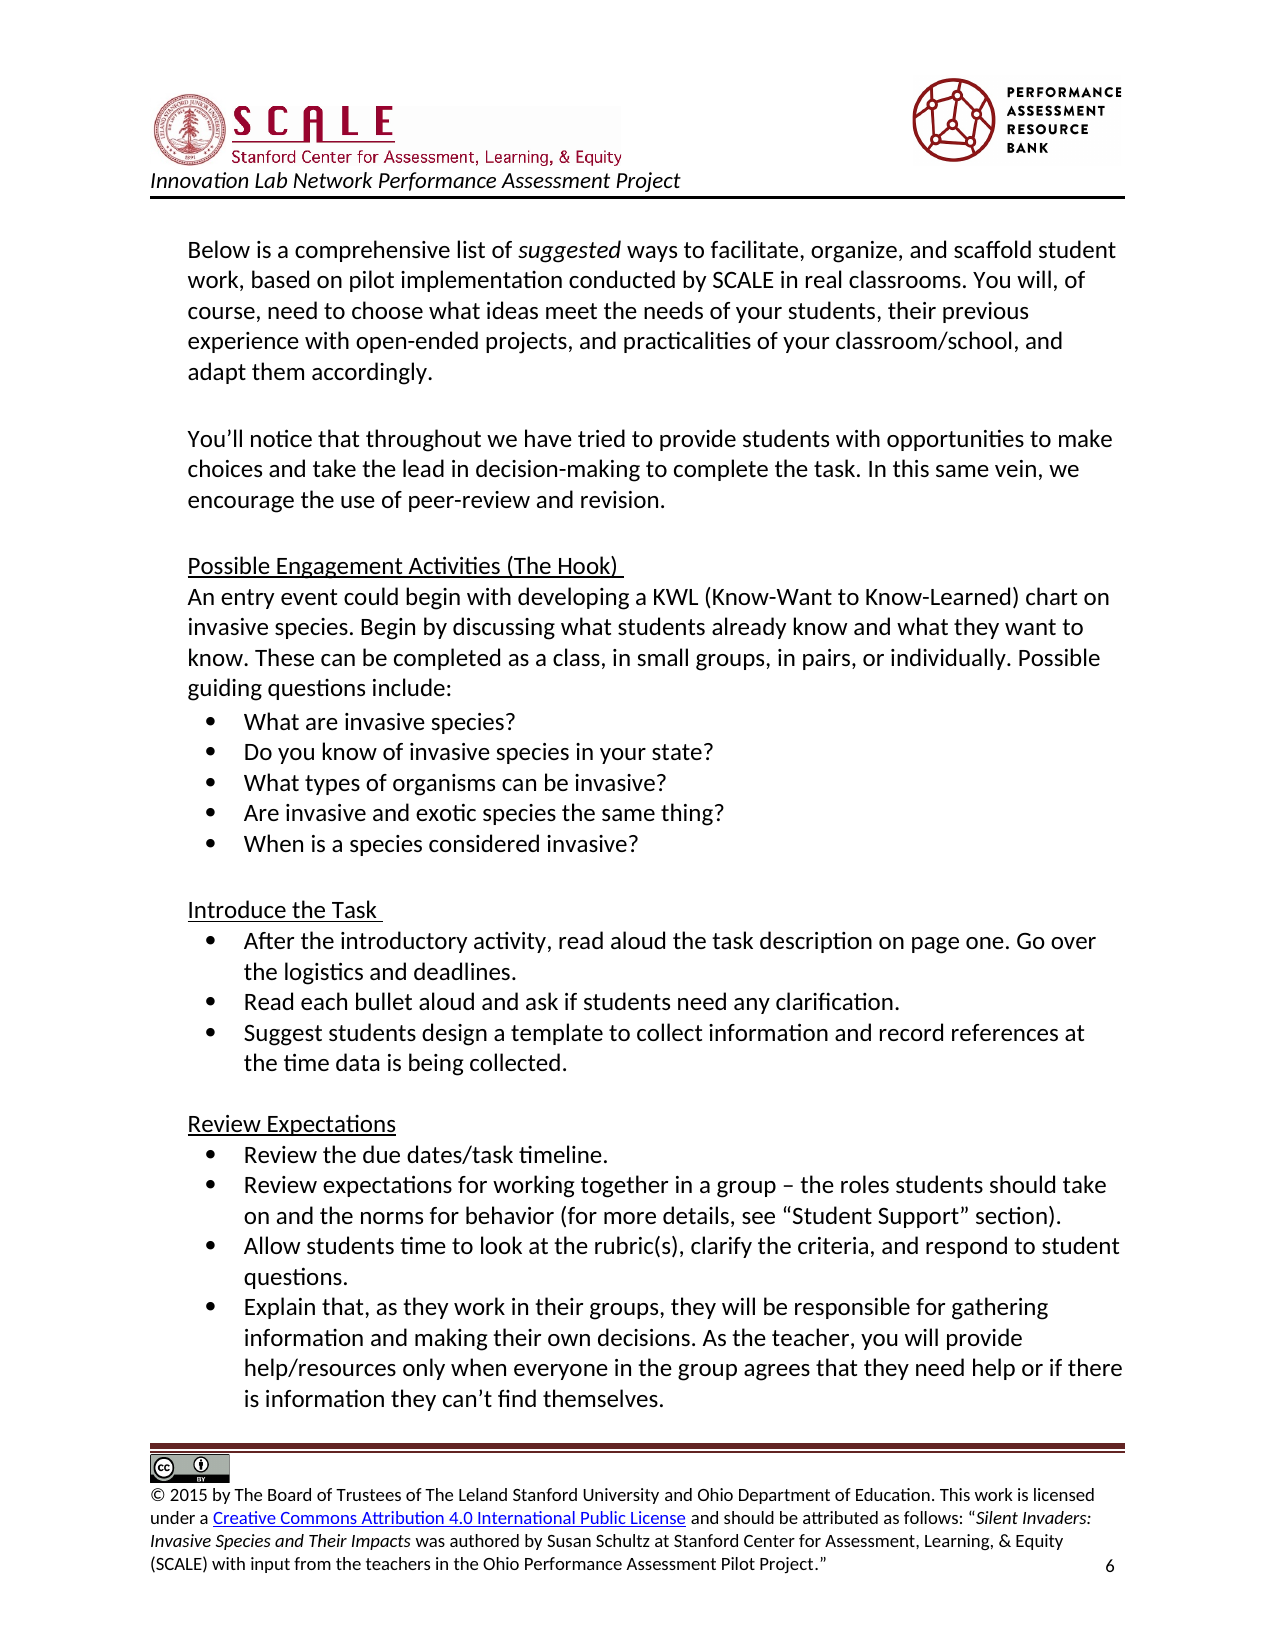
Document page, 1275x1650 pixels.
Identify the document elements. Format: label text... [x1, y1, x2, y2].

list What types of organisms can be invasive? [206, 767, 1125, 797]
picture [150, 90, 227, 166]
list Review expectations for working together in a group – the roles students should take on and the norms for behavior (for more details, see “Student Support” section). [206, 1169, 1125, 1230]
list What are invasive species? [206, 706, 1125, 736]
text Below is a comprehensive list of suggested ways to facilitate, organize, and scaffold student work, based on pilot implementation conducted by SCALE in real classrooms. You will, of course, need to choose what ideas meet the needs of your students, their previous experience with open-ended projects, and practicalities of your classroom/school, and adapt them accordingly. [187, 234, 1125, 387]
text Introduce the Task [187, 894, 1125, 925]
list Explain that, as they work in their groups, they will be responsible for gathering information and making their own decisions. As the teacher, you will provide help/resources only when everyone in the group agrees that they need help or if there is information they can’t find themselves. [206, 1291, 1125, 1413]
list Suggest students design a template to collect information and record references at the time data is being collected. [206, 1017, 1125, 1078]
text You’ll notice that throughout we have tried to provide students with opportunities to make choices and take the lead in decision-making to complete the task. In this same vein, we encourage the use of peer-review and revision. [187, 423, 1125, 514]
list Do you know of invasive species in your state? [206, 736, 1125, 767]
picture [912, 75, 1122, 166]
list Review the due dates/task timeline. [206, 1139, 1125, 1169]
text Possible Engagement Activities (The Hook) [187, 550, 1125, 581]
list When is a species considered invasive? [206, 828, 1125, 858]
text Review Expectations [187, 1108, 1125, 1139]
text An entry event could begin with developing a KWL (Know-Want to Know-Learned) chart on invasive species. Begin by discussing what students already know and what they want to know. These can be completed as a class, in small groups, in pairs, or individually. Possible guiding questions include: [187, 581, 1125, 703]
picture [150, 1454, 230, 1483]
list Are invasive and exotic species the same thing? [206, 797, 1125, 828]
picture [232, 106, 622, 166]
list Allow students time to look at the rubric(s), clarify the criteria, and respond to student questions. [206, 1230, 1125, 1291]
list After the introductory activity, read aloud the task description on page one. Go over the logistics and deadlines. [206, 925, 1125, 986]
list Read each bullet aloud and ask if students need any clarification. [206, 986, 1125, 1017]
